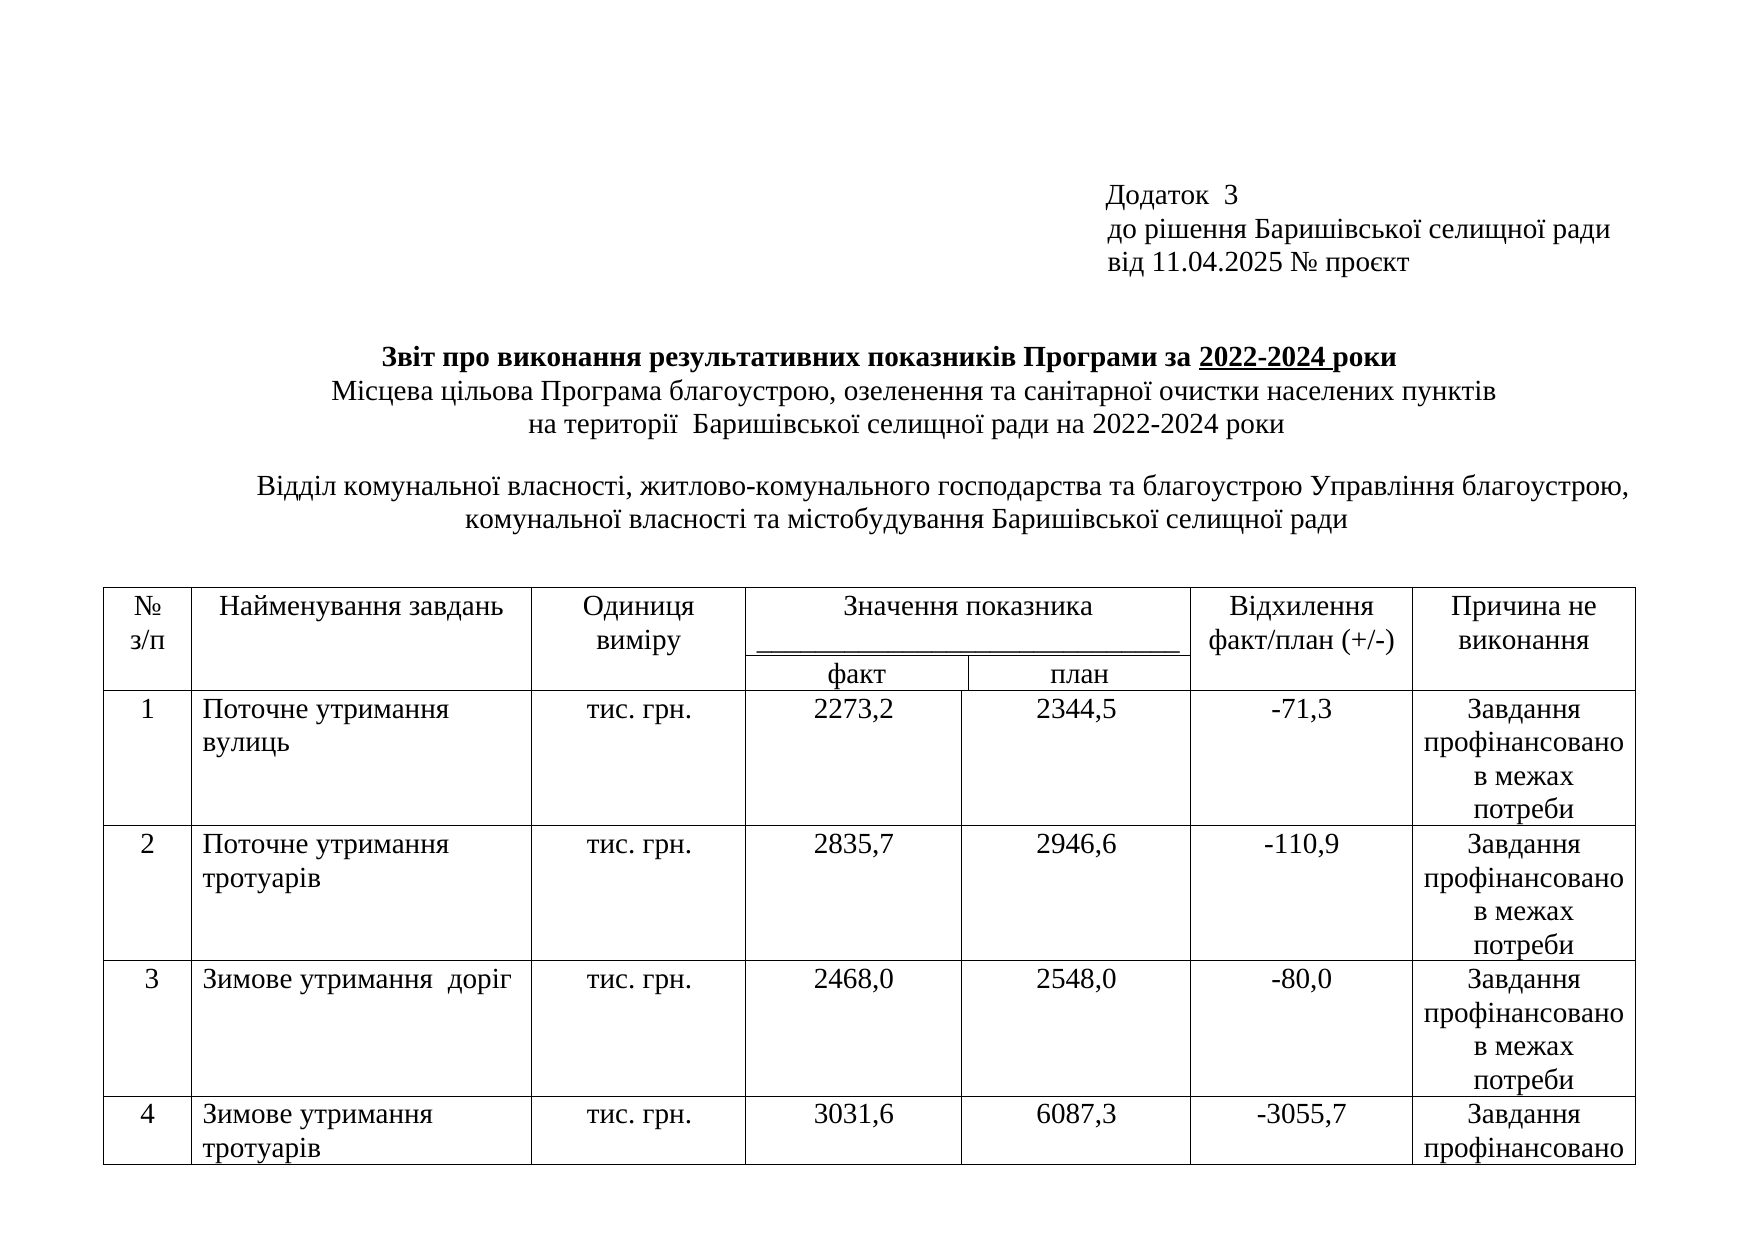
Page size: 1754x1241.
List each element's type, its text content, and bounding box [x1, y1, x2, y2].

table_cell Завдання профінансовано в межах потреби [1413, 961, 1635, 1096]
text Місцева цільова Програма благоустрою, озеленення та санітарної очистки населених пунктів [103, 373, 1636, 406]
text до рішення Баришівської селищної ради [1107, 211, 1636, 244]
table_cell 1 [104, 691, 191, 825]
table_cell план [969, 656, 1190, 690]
table_header Відхилення факт/план (+/-) [1191, 588, 1412, 690]
table_header Найменування завдань [192, 588, 531, 690]
text Звіт про виконання результативних показників Програми за 2022-2024 роки [103, 339, 1636, 373]
table_cell 2468,0 [746, 961, 961, 1096]
table_cell -110,9 [1191, 826, 1412, 960]
table_cell 2946,6 [962, 826, 1190, 960]
table_header Причина не виконання [1413, 588, 1635, 690]
table_cell тис. грн. [532, 961, 745, 1096]
text Додаток 3 [103, 177, 1636, 211]
table_cell тис. грн. [532, 691, 745, 825]
table_cell 4 [104, 1097, 191, 1164]
table_cell Зимове утримання доріг [192, 961, 531, 1096]
table_header Значення показника _____________________________ [746, 588, 1190, 655]
table_cell Поточне утримання тротуарів [192, 826, 531, 960]
text на території Баришівської селищної ради на 2022-2024 роки [103, 406, 1636, 440]
text комунальної власності та містобудування Баришівської селищної ради [103, 502, 1636, 535]
table_cell Завдання профінансовано в межах потреби [1413, 691, 1635, 825]
table_cell тис. грн. [532, 826, 745, 960]
table_header № з/п [104, 588, 191, 690]
table_cell -3055,7 [1191, 1097, 1412, 1164]
table_cell -71,3 [1191, 691, 1412, 825]
table_cell 2 [104, 826, 191, 960]
table_cell факт [746, 656, 968, 690]
table_header Одиниця виміру [532, 588, 745, 690]
table_cell 3031,6 [746, 1097, 961, 1164]
table_cell тис. грн. [532, 1097, 745, 1164]
table_cell 2548,0 [962, 961, 1190, 1096]
table_cell -80,0 [1191, 961, 1412, 1096]
text Відділ комунальної власності, житлово-комунального господарства та благоустрою Управління благоустрою, [103, 468, 1636, 502]
table_cell 2835,7 [746, 826, 961, 960]
table_cell 6087,3 [962, 1097, 1190, 1164]
table_cell 2273,2 [746, 691, 961, 825]
table_cell 2344,5 [962, 691, 1190, 825]
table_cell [192, 1097, 531, 1164]
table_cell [1413, 1097, 1635, 1164]
text від 11.04.2025 № проєкт [1107, 244, 1636, 278]
table_cell 3 [104, 961, 191, 1096]
table_cell Завдання профінансовано в межах потреби [1413, 826, 1635, 960]
table_cell Поточне утримання вулиць [192, 691, 531, 825]
